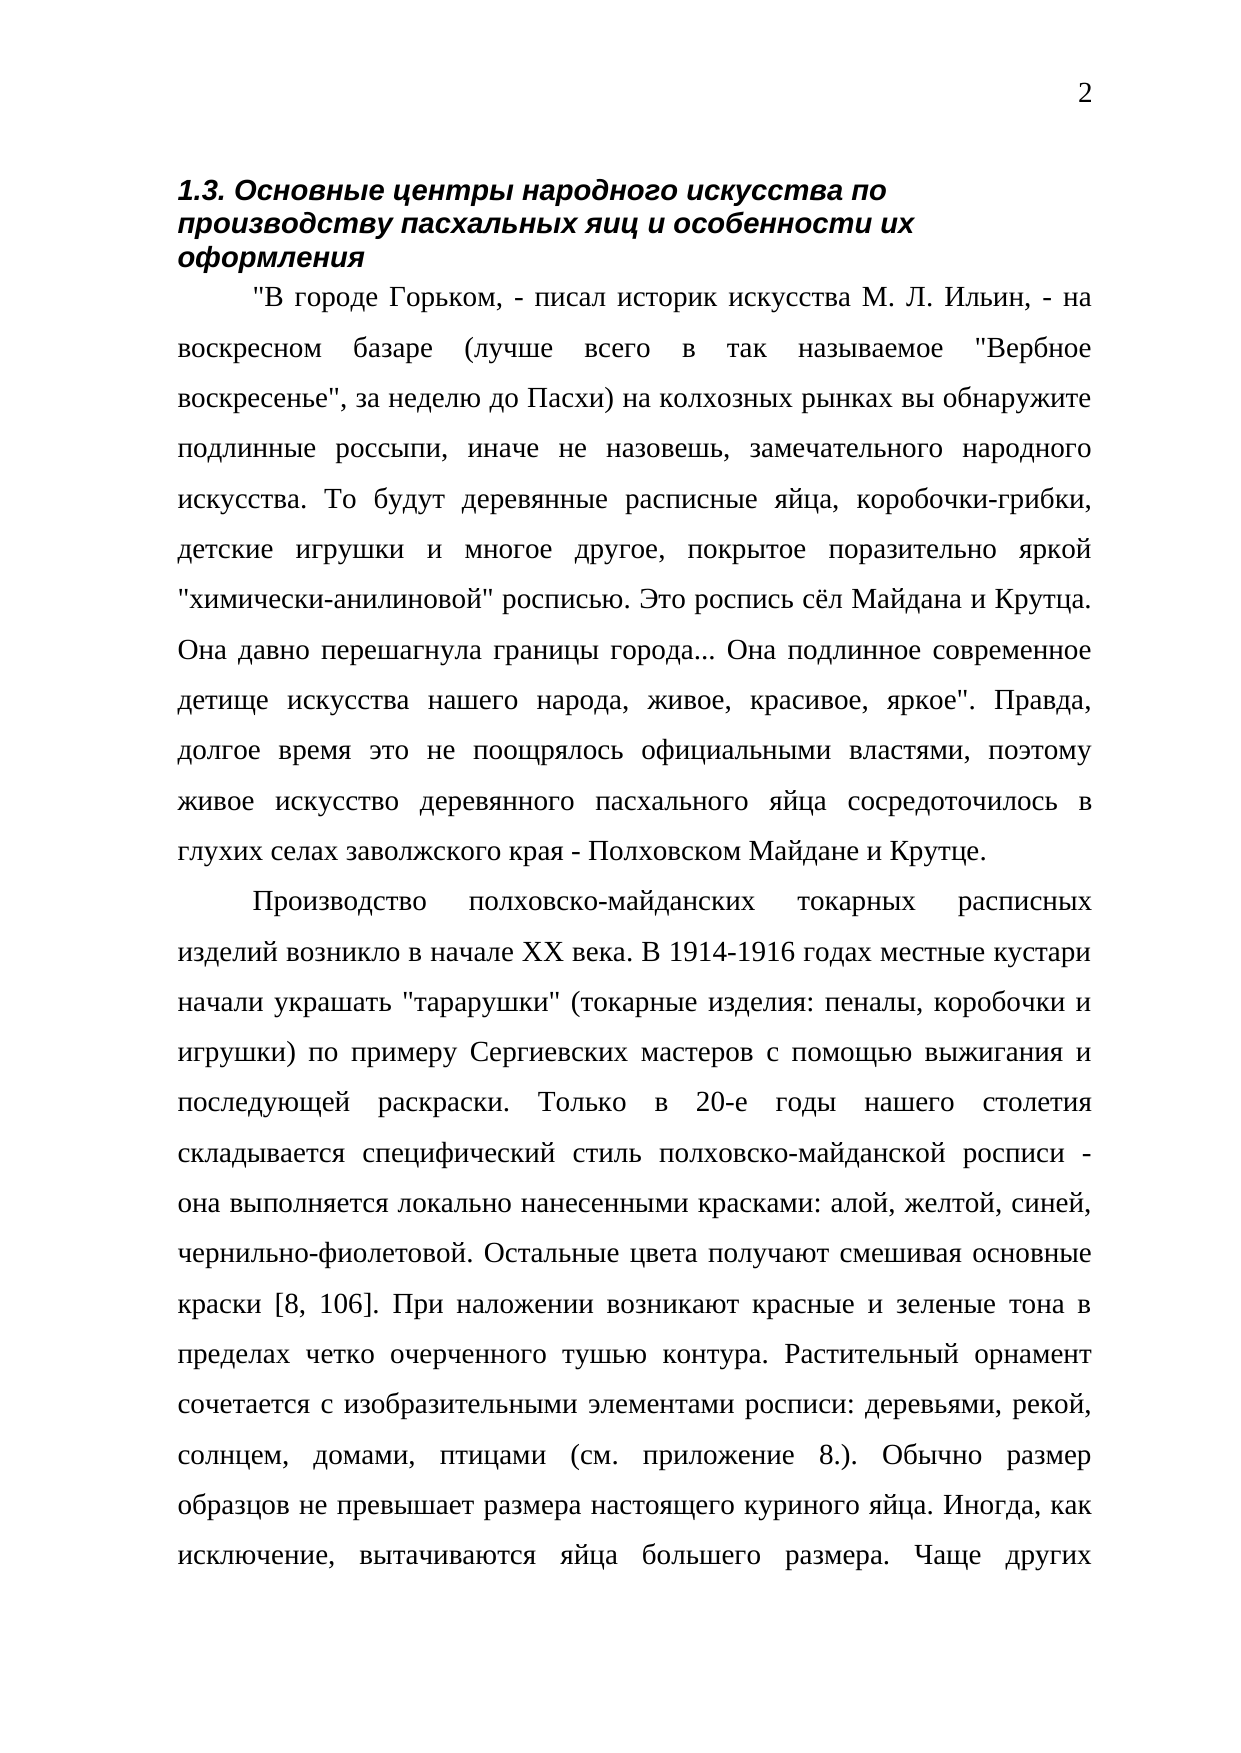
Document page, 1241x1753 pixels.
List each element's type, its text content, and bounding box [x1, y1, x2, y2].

text "В городе Горьком, - писал историк искусства М. Л. Ильин, - на воскресном базаре (лучше всего в так называемое "Вербное воскресенье", за неделю до Пасхи) на колхозных рынках вы обнаружите подлинные россыпи, иначе не назовешь, замечательного народного искусства. То будут деревянные расписные яйца, коробочки-грибки, детские игрушки и многое другое, покрытое поразительно яркой "химически-анилиновой" росписью. Это роспись сёл Майдана и Крутца. Она давно перешагнула границы города... Она подлинное современное детище искусства нашего народа, живое, красивое, яркое". Правда, долгое время это не поощрялось официальными властями, поэтому живое искусство деревянного пасхального яйца сосредоточилось в глухих селах заволжского края - Полховском Майдане и Крутце. [177, 279, 1092, 867]
subtitle 1.3. Основные центры народного искусства по производству пасхальных яиц и особенности их оформления [177, 173, 1092, 273]
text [177, 883, 1092, 1571]
